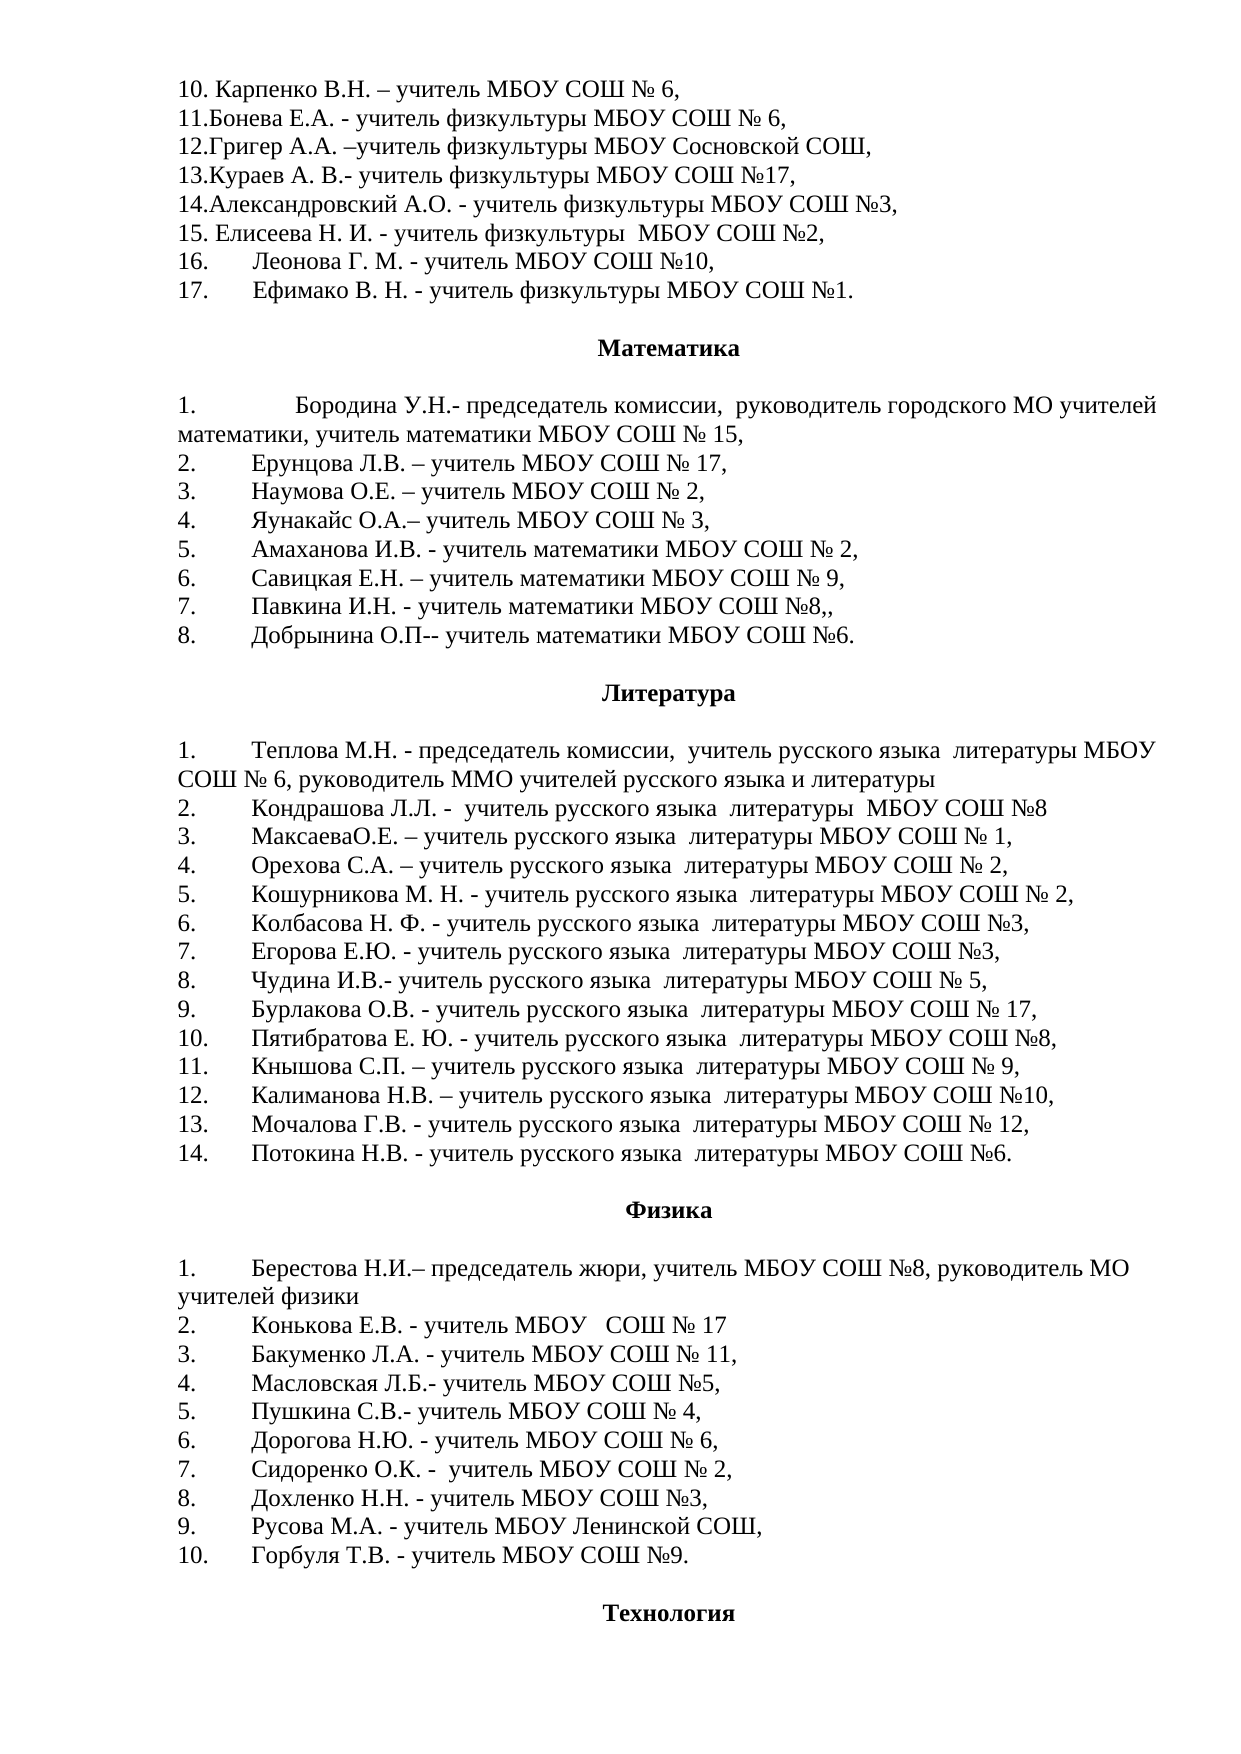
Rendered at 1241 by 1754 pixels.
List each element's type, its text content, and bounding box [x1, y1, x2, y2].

text 9. Русова М.А. - учитель МБОУ Ленинской СОШ, [177, 1511, 1160, 1540]
text 1. Берестова Н.И.– председатель жюри, учитель МБОУ СОШ №8, руководитель МО учителей физики [177, 1253, 1160, 1310]
text 17. Ефимако В. Н. - учитель физкультуры МБОУ СОШ №1. [177, 275, 1160, 304]
text 4. Яунакайс О.А.– учитель МБОУ СОШ № 3, [177, 505, 1160, 534]
text 7. Павкина И.Н. - учитель математики МБОУ СОШ №8,, [177, 591, 1160, 620]
text 6. Колбасова Н. Ф. - учитель русского языка литературы МБОУ СОШ №3, [177, 908, 1160, 936]
text 1. Теплова М.Н. - председатель комиссии, учитель русского языка литературы МБОУ СОШ № 6, руководитель ММО учителей русского языка и литературы [177, 735, 1160, 793]
text 8. Дохленко Н.Н. - учитель МБОУ СОШ №3, [177, 1483, 1160, 1511]
text 15. Елисеева Н. И. - учитель физкультуры МБОУ СОШ №2, [177, 218, 1160, 246]
text 1. Бородина У.Н.- председатель комиссии, руководитель городского МО учителей математики, учитель математики МБОУ СОШ № 15, [177, 390, 1160, 448]
text 3. Наумова О.Е. – учитель МБОУ СОШ № 2, [177, 476, 1160, 505]
text 11. Кнышова С.П. – учитель русского языка литературы МБОУ СОШ № 9, [177, 1051, 1160, 1080]
text 6. Савицкая Е.Н. – учитель математики МБОУ СОШ № 9, [177, 563, 1160, 591]
text 9. Бурлакова О.В. - учитель русского языка литературы МБОУ СОШ № 17, [177, 994, 1160, 1023]
text 14.Александровский А.О. - учитель физкультуры МБОУ СОШ №3, [177, 189, 1160, 218]
text 2. Конькова Е.В. - учитель МБОУ СОШ № 17 [177, 1310, 1160, 1339]
text 13.Кураев А. В.- учитель физкультуры МБОУ СОШ №17, [177, 160, 1160, 189]
text 5. Кошурникова М. Н. - учитель русского языка литературы МБОУ СОШ № 2, [177, 879, 1160, 908]
text 4. Орехова С.А. – учитель русского языка литературы МБОУ СОШ № 2, [177, 850, 1160, 879]
text Математика [177, 333, 1160, 361]
text 6. Дорогова Н.Ю. - учитель МБОУ СОШ № 6, [177, 1425, 1160, 1454]
text 8. Добрынина О.П-- учитель математики МБОУ СОШ №6. [177, 620, 1160, 649]
text 10. Пятибратова Е. Ю. - учитель русского языка литературы МБОУ СОШ №8, [177, 1023, 1160, 1051]
text 7. Сидоренко О.К. - учитель МБОУ СОШ № 2, [177, 1454, 1160, 1483]
text 11.Бонева Е.А. - учитель физкультуры МБОУ СОШ № 6, [177, 103, 1160, 131]
text 5. Пушкина С.В.- учитель МБОУ СОШ № 4, [177, 1396, 1160, 1425]
text 8. Чудина И.В.- учитель русского языка литературы МБОУ СОШ № 5, [177, 965, 1160, 994]
text 3. МаксаеваО.Е. – учитель русского языка литературы МБОУ СОШ № 1, [177, 821, 1160, 850]
text 12. Калиманова Н.В. – учитель русского языка литературы МБОУ СОШ №10, [177, 1080, 1160, 1109]
text 10. Горбуля Т.В. - учитель МБОУ СОШ №9. [177, 1540, 1160, 1569]
text Технология [177, 1598, 1160, 1626]
text Литература [177, 678, 1160, 706]
text 13. Мочалова Г.В. - учитель русского языка литературы МБОУ СОШ № 12, [177, 1109, 1160, 1138]
text 2. Ерунцова Л.В. – учитель МБОУ СОШ № 17, [177, 448, 1160, 476]
text 7. Егорова Е.Ю. - учитель русского языка литературы МБОУ СОШ №3, [177, 936, 1160, 965]
text 14. Потокина Н.В. - учитель русского языка литературы МБОУ СОШ №6. [177, 1138, 1160, 1166]
text 16. Леонова Г. М. - учитель МБОУ СОШ №10, [177, 246, 1160, 275]
text 10. Карпенко В.Н. – учитель МБОУ СОШ № 6, [177, 74, 1160, 103]
text 2. Кондрашова Л.Л. - учитель русского языка литературы МБОУ СОШ №8 [177, 793, 1160, 821]
text 12.Григер А.А. –учитель физкультуры МБОУ Сосновской СОШ, [177, 131, 1160, 160]
text Физика [177, 1195, 1160, 1224]
text 3. Бакуменко Л.А. - учитель МБОУ СОШ № 11, [177, 1339, 1160, 1368]
text 5. Амаханова И.В. - учитель математики МБОУ СОШ № 2, [177, 534, 1160, 563]
text 4. Масловская Л.Б.- учитель МБОУ СОШ №5, [177, 1368, 1160, 1396]
